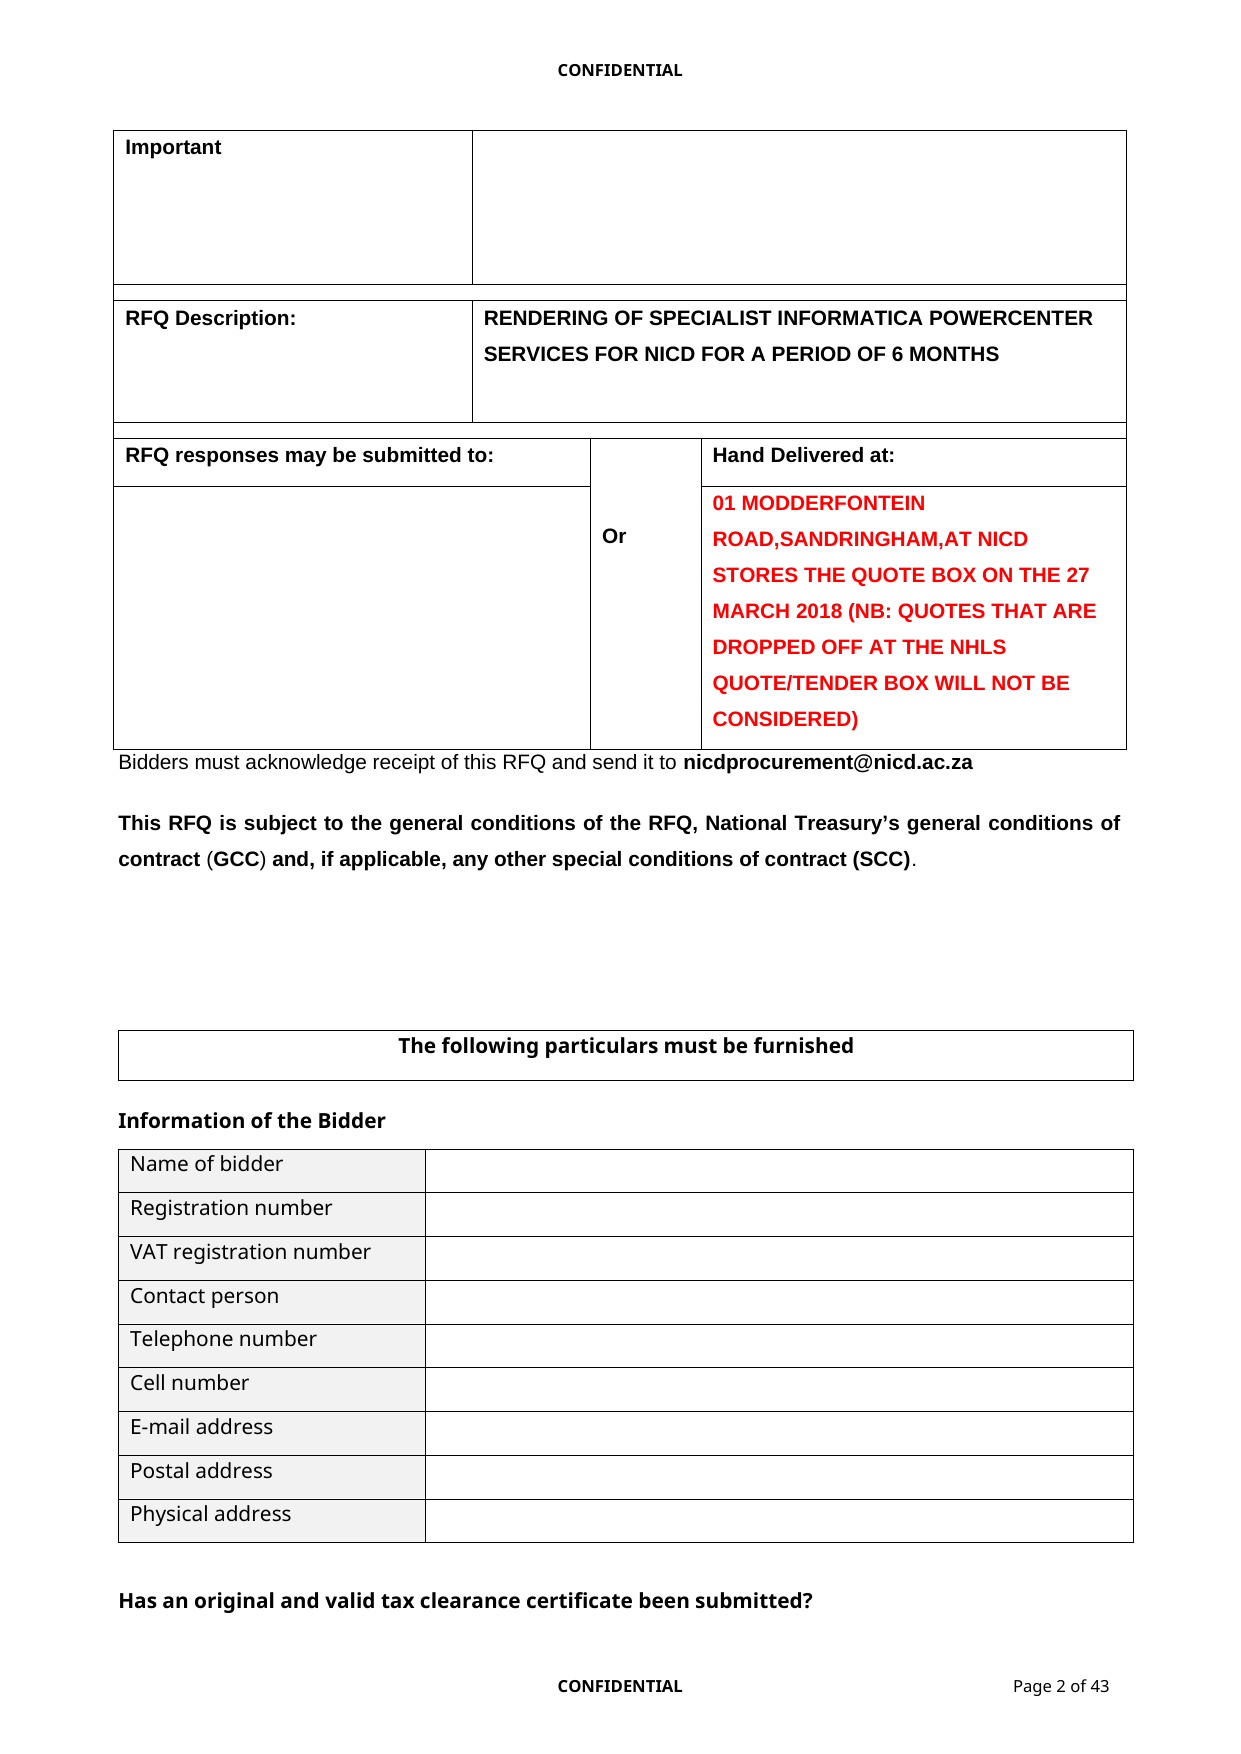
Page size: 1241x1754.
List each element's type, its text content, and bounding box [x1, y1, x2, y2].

table_cell [114, 423, 1126, 438]
table_cell [114, 285, 1126, 300]
table_cell [114, 487, 590, 749]
table_header [426, 1150, 1133, 1192]
text Has an original and valid tax clearance certificate been submitted? [118, 1586, 1122, 1614]
table_cell Hand Delivered at: [702, 439, 1126, 486]
table_cell Contact person [119, 1281, 425, 1323]
table_cell [473, 131, 1126, 284]
table_cell Or [591, 439, 701, 749]
table_cell Cell number [119, 1368, 425, 1411]
table_cell [426, 1456, 1133, 1498]
table_cell [426, 1325, 1133, 1367]
table_cell Postal address [119, 1456, 425, 1498]
table_cell [426, 1412, 1133, 1455]
table_cell 01 MODDERFONTEIN ROAD,SANDRINGHAM,AT NICD STORES THE QUOTE BOX ON THE 27 MARCH 2018 (NB: QUOTES THAT ARE DROPPED OFF AT THE NHLS QUOTE/TENDER BOX WILL NOT BE CONSIDERED) [702, 487, 1126, 749]
text This RFQ is subject to the general conditions of the RFQ, National Treasury’s general conditions of contract (GCC) and, if applicable, any other special conditions of contract (SCC). [118, 811, 1122, 871]
table_cell [426, 1281, 1133, 1323]
text Bidders must acknowledge receipt of this RFQ and send it to nicdprocurement@nicd.ac.za [118, 750, 1122, 774]
table_cell E-mail address [119, 1412, 425, 1455]
table_cell Registration number [119, 1193, 425, 1236]
table_cell Important [114, 131, 472, 284]
table_cell [426, 1500, 1133, 1542]
table_cell [426, 1237, 1133, 1280]
table_header The following particulars must be furnished [119, 1031, 1133, 1080]
table_cell Telephone number [119, 1325, 425, 1367]
table_cell RFQ Description: [114, 301, 472, 422]
table_cell [426, 1368, 1133, 1411]
table_cell RFQ responses may be submitted to: [114, 439, 590, 486]
table_cell VAT registration number [119, 1237, 425, 1280]
table_cell RENDERING OF SPECIALIST INFORMATICA POWERCENTER SERVICES FOR NICD FOR A PERIOD OF 6 MONTHS [473, 301, 1126, 422]
text Information of the Bidder [118, 1106, 1122, 1134]
table_header Name of bidder [119, 1150, 425, 1192]
table_cell [426, 1193, 1133, 1236]
table_cell Physical address [119, 1500, 425, 1542]
